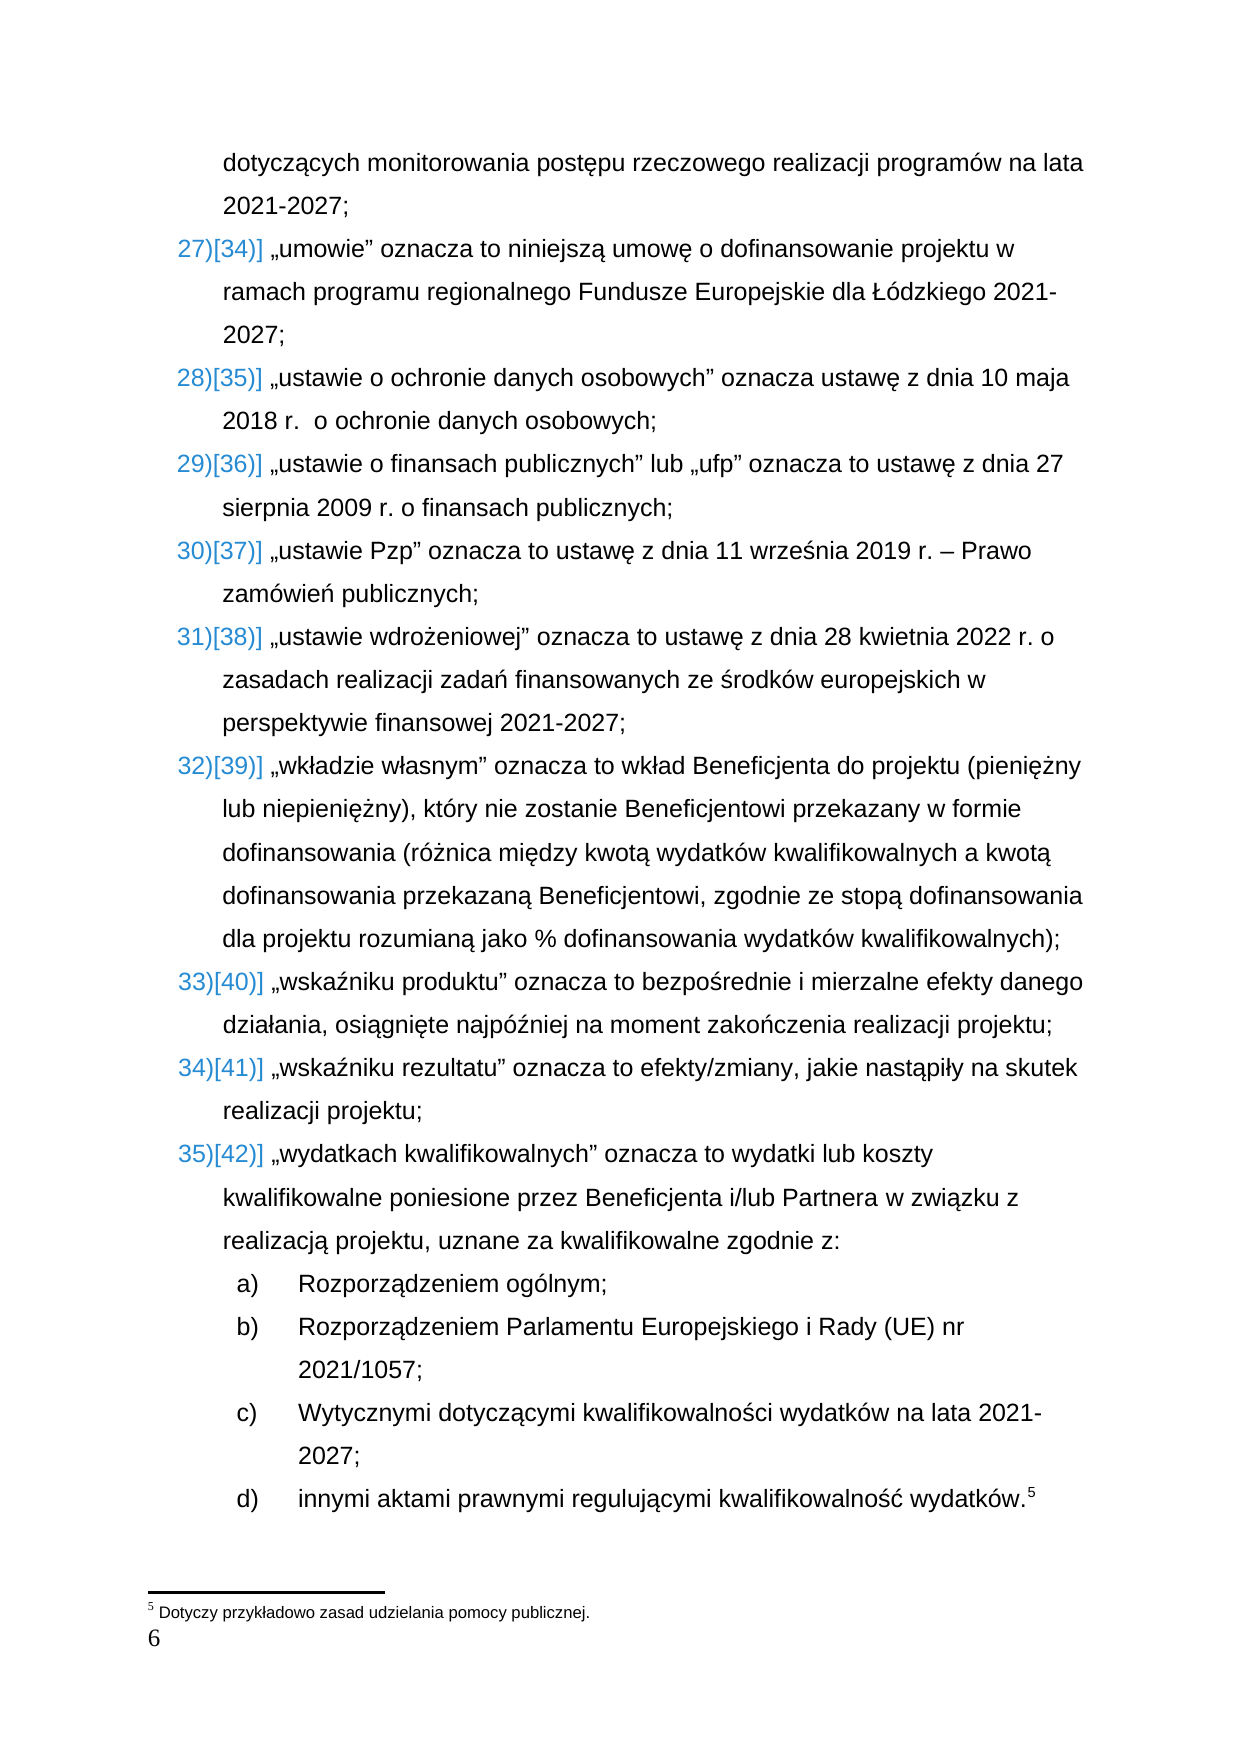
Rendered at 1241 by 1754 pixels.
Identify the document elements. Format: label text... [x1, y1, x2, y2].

list „ustawie wdrożeniowej” oznacza to ustawę z dnia 28 kwietnia 2022 r. o zasadach realizacji zadań finansowanych ze środków europejskich w perspektywie finansowej 2021-2027; [177, 622, 1092, 737]
list Rozporządzeniem ogólnym; [236, 1269, 1092, 1297]
list Rozporządzeniem Parlamentu Europejskiego i Rady (UE) nr 2021/1057; [236, 1312, 1092, 1384]
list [177, 147, 1092, 219]
list „ustawie o ochronie danych osobowych” oznacza ustawę z dnia 10 maja 2018 r. o ochronie danych osobowych; [177, 363, 1092, 435]
list Wytycznymi dotyczącymi kwalifikowalności wydatków na lata 2021-2027; [236, 1398, 1092, 1470]
list „wskaźniku rezultatu” oznacza to efekty/zmiany, jakie nastąpiły na skutek realizacji projektu; [178, 1053, 1092, 1125]
list „ustawie o finansach publicznych” lub „ufp” oznacza to ustawę z dnia 27 sierpnia 2009 r. o finansach publicznych; [177, 449, 1092, 521]
list „wskaźniku produktu” oznacza to bezpośrednie i mierzalne efekty danego działania, osiągnięte najpóźniej na moment zakończenia realizacji projektu; [178, 967, 1092, 1039]
list „wkładzie własnym” oznacza to wkład Beneficjenta do projektu (pieniężny lub niepieniężny), który nie zostanie Beneficjentowi przekazany w formie dofinansowania (różnica między kwotą wydatków kwalifikowalnych a kwotą dofinansowania przekazaną Beneficjentowi, zgodnie ze stopą dofinansowania dla projektu rozumianą jako % dofinansowania wydatków kwalifikowalnych); [177, 751, 1092, 952]
list innymi aktami prawnymi regulującymi kwalifikowalność wydatków. [236, 1484, 1092, 1513]
list „ustawie Pzp” oznacza to ustawę z dnia 11 września 2019 r. – Prawo zamówień publicznych; [177, 536, 1092, 607]
list „wydatkach kwalifikowalnych” oznacza to wydatki lub koszty kwalifikowalne poniesione przez Beneficjenta i/lub Partnera w związku z realizacją projektu, uznane za kwalifikowalne zgodnie z: [178, 1139, 1092, 1254]
list „umowie” oznacza to niniejszą umowę o dofinansowanie projektu w ramach programu regionalnego Fundusze Europejskie dla Łódzkiego 2021-2027; [177, 234, 1092, 349]
